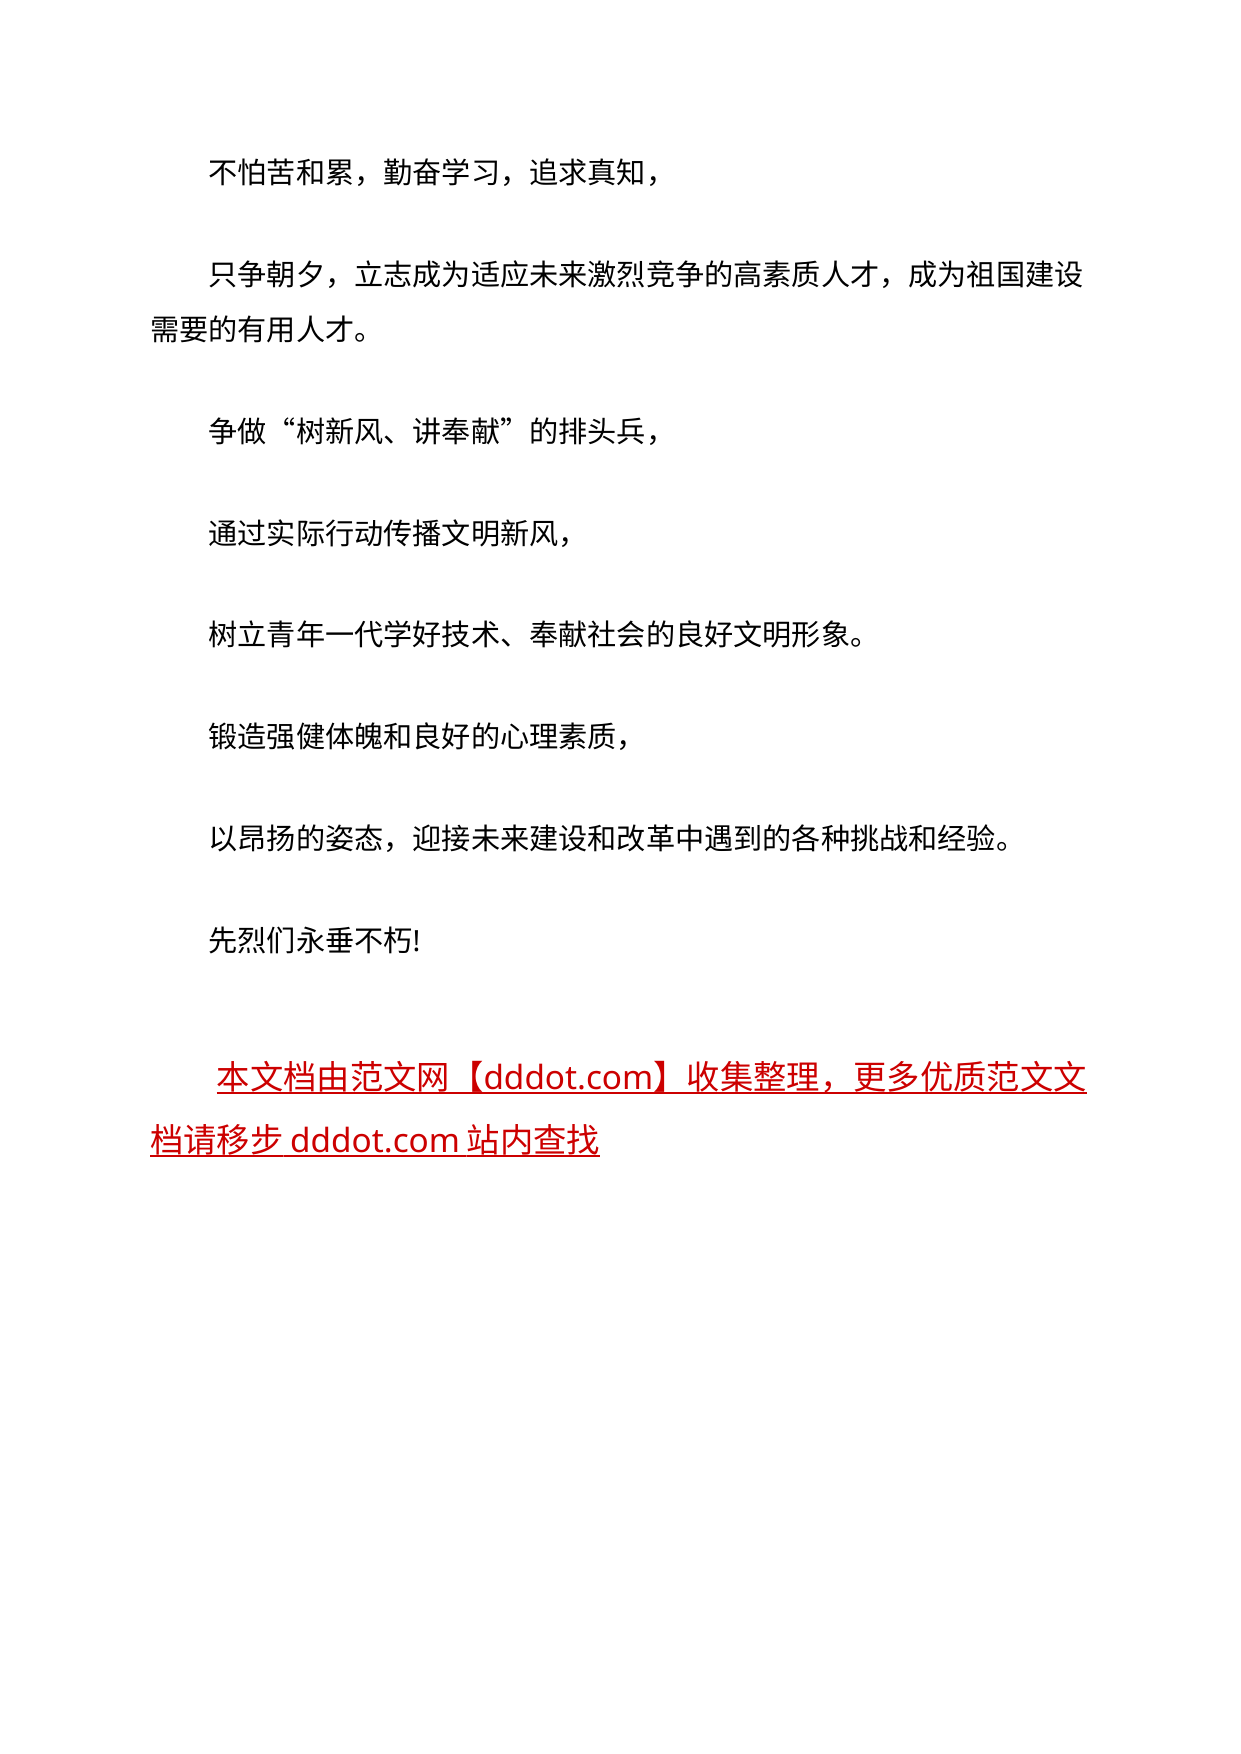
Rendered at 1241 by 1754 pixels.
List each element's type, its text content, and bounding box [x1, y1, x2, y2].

text 本文档由范文网【dddot.com】收集整理，更多优质范文文档请移步dddot.com站内查找 [150, 1051, 1090, 1162]
text 树立青年一代学好技术、奉献社会的良好文明形象。 [150, 612, 1090, 654]
text 锻造强健体魄和良好的心理素质， [150, 714, 1090, 756]
text 以昂扬的姿态，迎接未来建设和改革中遇到的各种挑战和经验。 [150, 816, 1090, 858]
text 先烈们永垂不朽! [150, 917, 1090, 960]
text 通过实际行动传播文明新风， [150, 510, 1090, 552]
text 只争朝夕，立志成为适应未来激烈竞争的高素质人才，成为祖国建设需要的有用人才。 [150, 252, 1090, 349]
text 争做“树新风、讲奉献”的排头兵， [150, 408, 1090, 451]
text 不怕苦和累，勤奋学习，追求真知， [150, 150, 1090, 192]
